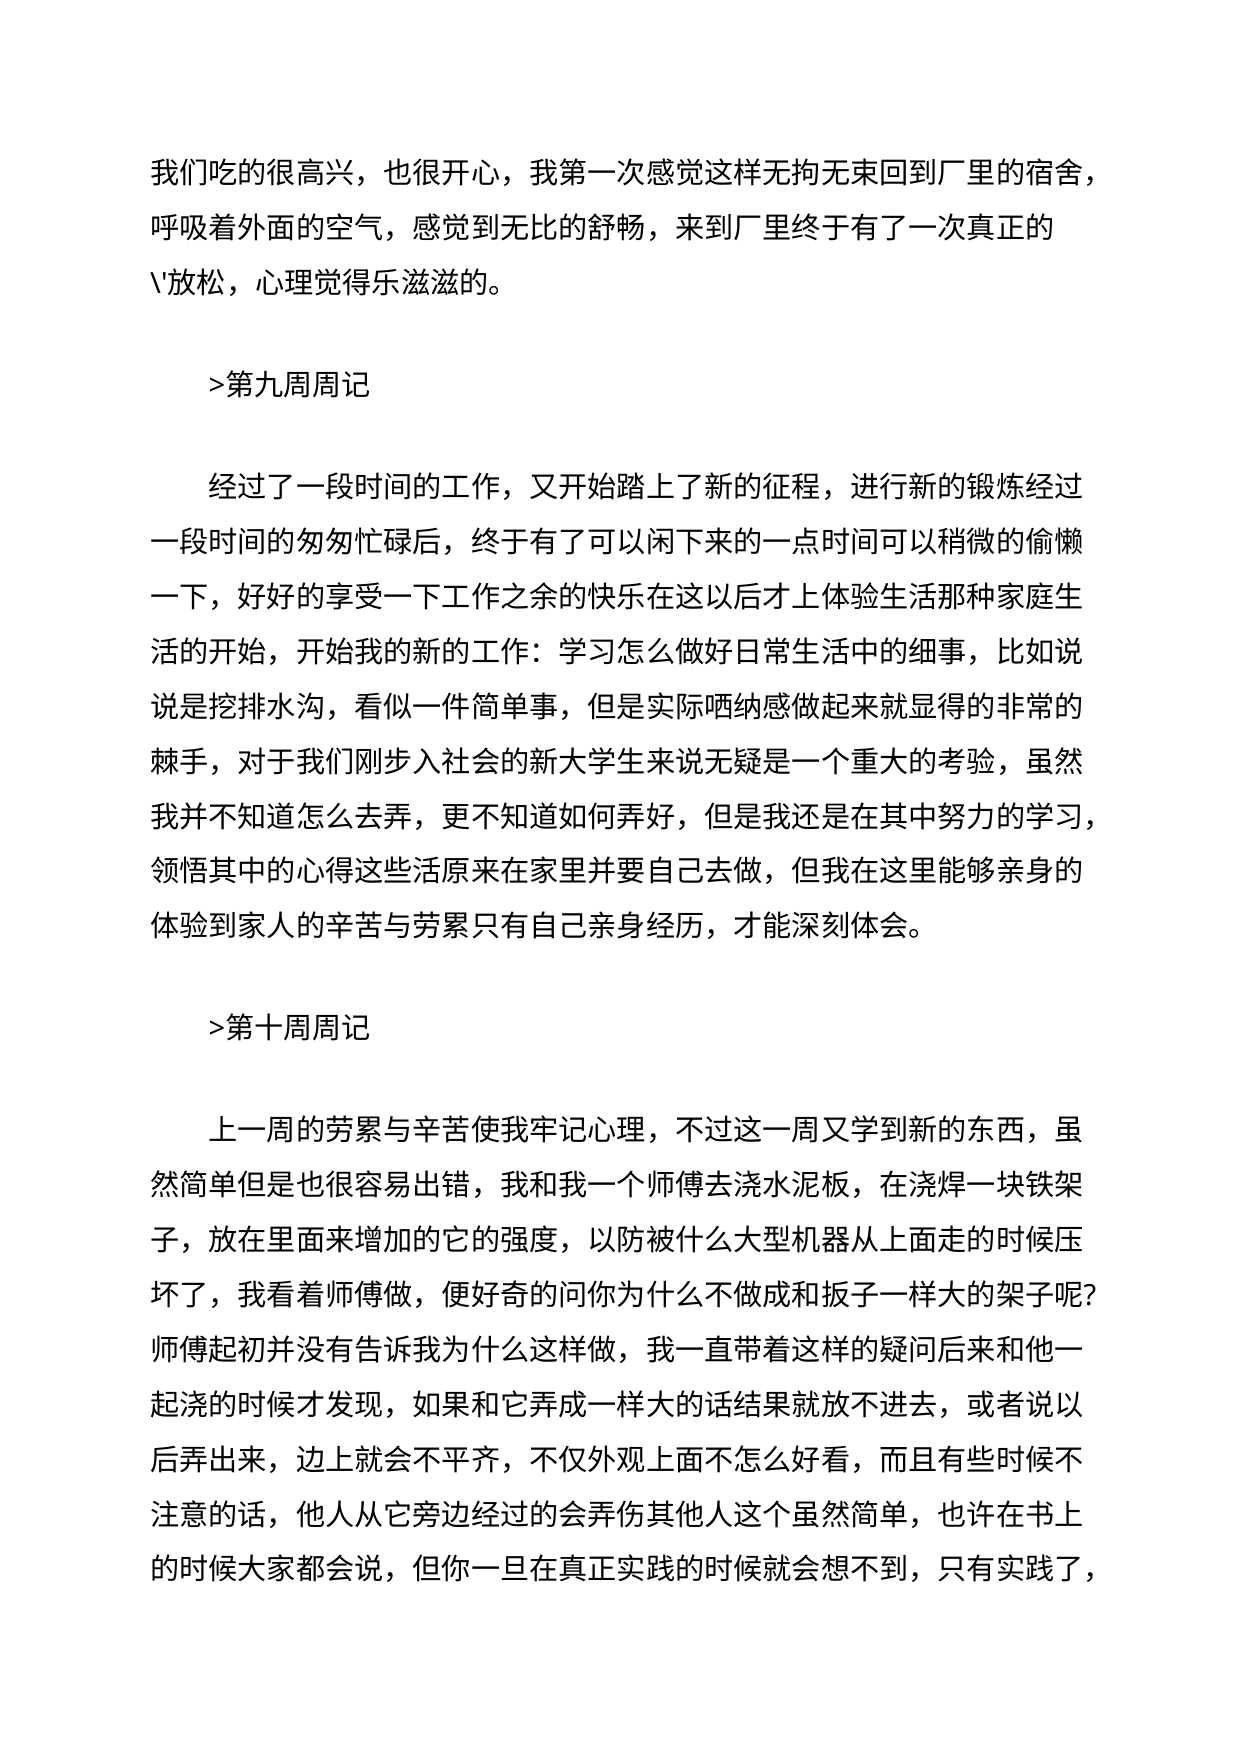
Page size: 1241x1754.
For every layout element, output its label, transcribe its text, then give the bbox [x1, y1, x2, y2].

text >第九周周记 [150, 362, 1090, 404]
text >第十周周记 [150, 1005, 1090, 1047]
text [150, 1107, 1090, 1588]
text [150, 150, 1090, 302]
text 经过了一段时间的工作，又开始踏上了新的征程，进行新的锻炼经过一段时间的匆匆忙碌后，终于有了可以闲下来的一点时间可以稍微的偷懒一下，好好的享受一下工作之余的快乐在这以后才上体验生活那种家庭生活的开始，开始我的新的工作：学习怎么做好日常生活中的细事，比如说说是挖排水沟，看似一件简单事，但是实际哂纳感做起来就显得的非常的棘手，对于我们刚步入社会的新大学生来说无疑是一个重大的考验，虽然我并不知道怎么去弄，更不知道如何弄好，但是我还是在其中努力的学习，领悟其中的心得这些活原来在家里并要自己去做，但我在这里能够亲身的体验到家人的辛苦与劳累只有自己亲身经历，才能深刻体会。 [150, 464, 1090, 945]
